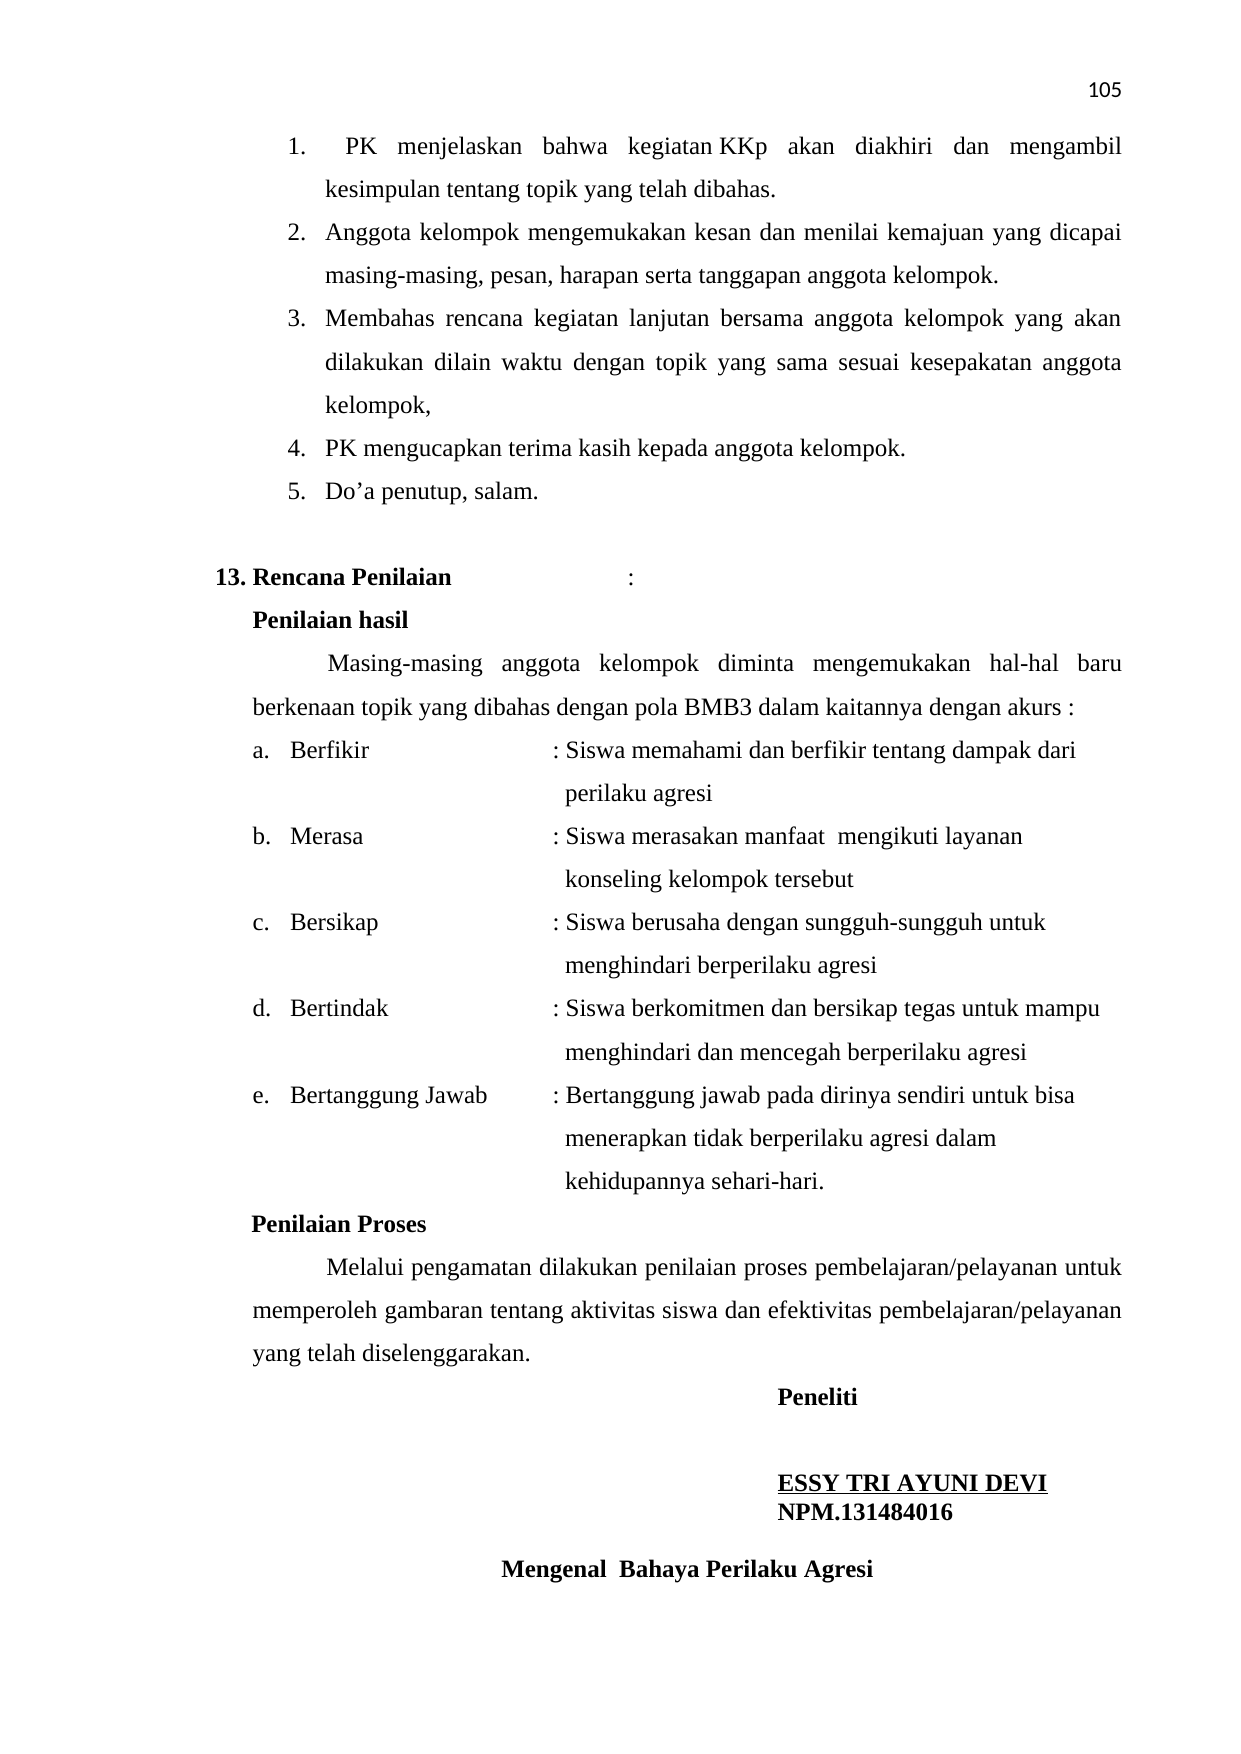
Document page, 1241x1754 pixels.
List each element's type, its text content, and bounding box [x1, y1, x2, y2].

list menghindari berperilaku agresi [515, 950, 1122, 979]
list Bertindak : Siswa berkomitmen dan bersikap tegas untuk mampu [252, 993, 1122, 1022]
list PK menjelaskan bahwa kegiatan KKp akan diakhiri dan mengambil kesimpulan tentang topik yang telah dibahas. [287, 131, 1122, 203]
list Membahas rencana kegiatan lanjutan bersama anggota kelompok yang akan dilakukan dilain waktu dengan topik yang sama sesuai kesepakatan anggota kelompok, [287, 303, 1122, 418]
list Penilaian hasil [252, 605, 1122, 634]
list PK mengucapkan terima kasih kepada anggota kelompok. [287, 433, 1122, 462]
list Bersikap : Siswa berusaha dengan sungguh-sungguh untuk [252, 907, 1122, 936]
list menghindari dan mencegah berperilaku agresi [515, 1037, 1122, 1065]
list Do’a penutup, salam. [287, 476, 1122, 505]
list Bertanggung Jawab : Bertanggung jawab pada dirinya sendiri untuk bisa [252, 1080, 1122, 1108]
text Melalui pengamatan dilakukan penilaian proses pembelajaran/pelayanan untuk memperoleh gambaran tentang aktivitas siswa dan efektivitas pembelajaran/pelayanan yang telah diselenggarakan. [252, 1252, 1122, 1367]
list kehidupannya sehari-hari. [477, 1166, 1122, 1195]
text Peneliti [252, 1382, 1122, 1410]
list Rencana Penilaian : [215, 562, 1122, 591]
list Anggota kelompok mengemukakan kesan dan menilai kemajuan yang dicapai masing-masing, pesan, harapan serta tanggapan anggota kelompok. [287, 217, 1122, 289]
text NPM.131484016 [177, 1497, 1122, 1525]
text Penilaian Proses [251, 1209, 1122, 1238]
text Mengenal Bahaya Perilaku Agresi [252, 1554, 1122, 1583]
text ESSY TRI AYUNI DEVI [177, 1468, 1122, 1497]
list perilaku agresi [515, 778, 1122, 807]
list konseling kelompok tersebut [477, 864, 1122, 893]
list Merasa : Siswa merasakan manfaat mengikuti layanan [252, 821, 1122, 850]
list Berfikir : Siswa memahami dan berfikir tentang dampak dari [252, 735, 1122, 763]
list Masing-masing anggota kelompok diminta mengemukakan hal-hal baru berkenaan topik yang dibahas dengan pola BMB3 dalam kaitannya dengan akurs : [252, 648, 1122, 720]
list menerapkan tidak berperilaku agresi dalam [477, 1123, 1122, 1152]
